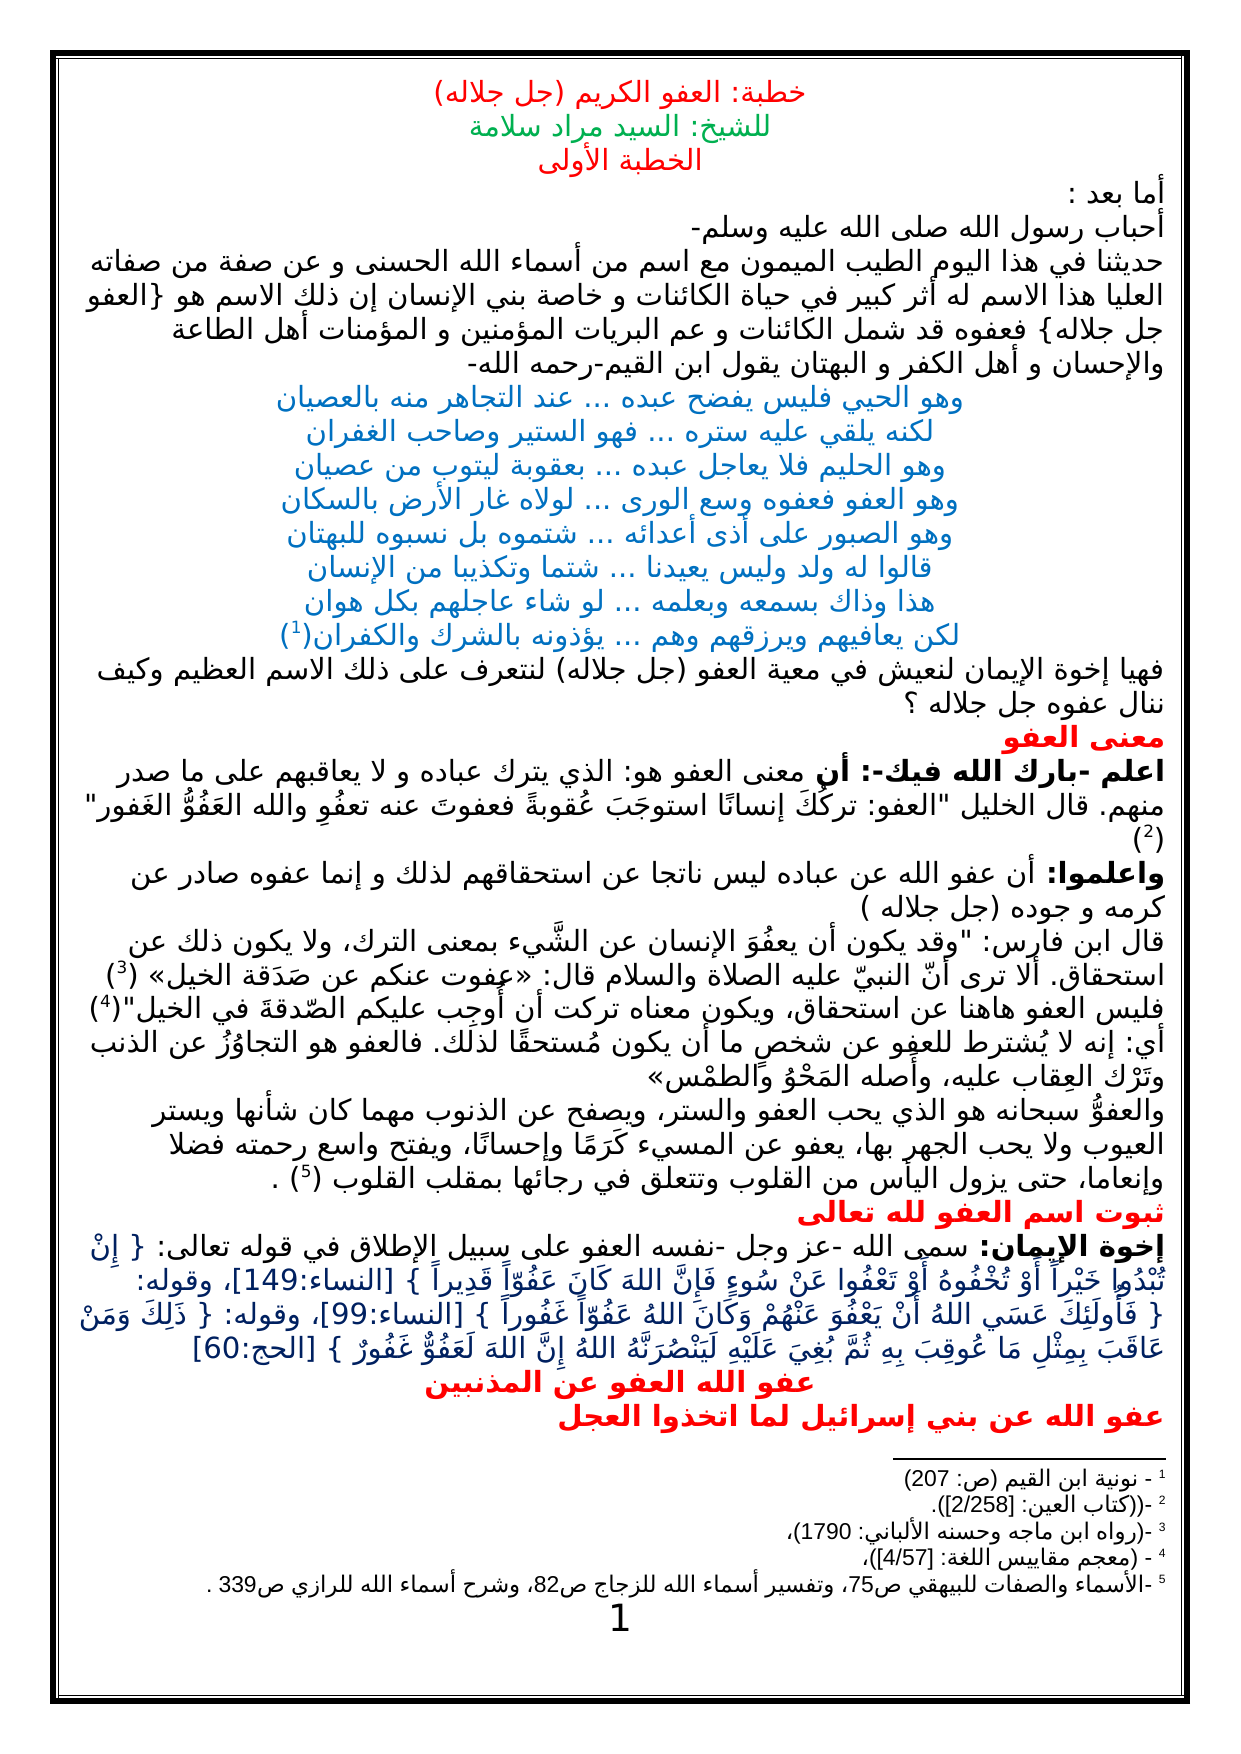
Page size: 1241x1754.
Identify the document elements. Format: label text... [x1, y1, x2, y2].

text أي: إنه لا يُشترط للعفو عن شخصٍ ما أن يكون مُستحقًا لذلك. فالعفو هو التجاوُزُ عن الذنب وتَرْك العِقاب عليه، وأَصله المَحْوُ والطمْس» [75, 1026, 1165, 1094]
text حديثنا في هذا اليوم الطيب الميمون مع اسم من أسماء الله الحسنى و عن صفة من صفاته العليا هذا الاسم له أثر كبير في حياة الكائنات و خاصة بني الإنسان إن ذلك الاسم هو {العفو جل جلاله} فعفوه قد شمل الكائنات و عم البريات المؤمنين و المؤمنات أهل الطاعة والإحسان و أهل الكفر و البهتان يقول ابن القيم-رحمه الله- [75, 245, 1165, 381]
text ثبوت اسم العفو لله تعالى [75, 1196, 1165, 1229]
text فهيا إخوة الإيمان لنعيش في معية العفو (جل جلاله) لنتعرف على ذلك الاسم العظيم وكيف ننال عفوه جل جلاله ؟ [75, 652, 1165, 720]
text قال ابن فارس: "وقد يكون أن يعفُوَ الإنسان عن الشَّيء بمعنى الترك، ولا يكون ذلك عن استحقاق. ألا ترى أنّ النبيّ عليه الصلاة والسلام قال: «عفوت عنكم عن صَدَقة الخيل» () [75, 924, 1165, 992]
text اعلم -بارك الله فيك-: أن معنى العفو هو: الذي يترك عباده و لا يعاقبهم على ما صدر منهم. قال الخليل "العفو: تركُكَ إنسانًا استوجَبَ عُقوبةً فعفوتَ عنه تعفُوِ والله العَفُوُّ الغَفور" () [75, 754, 1165, 856]
text عفو الله عن بني إسرائيل لما اتخذوا العجل [75, 1399, 1165, 1433]
text فليس العفو هاهنا عن استحقاق، ويكون معناه تركت أن أُوجِب عليكم الصّدقةَ في الخيل"() [75, 992, 1165, 1026]
text الخطبة الأولى [75, 143, 1165, 177]
text أحباب رسول الله صلى الله عليه وسلم- [75, 211, 1165, 245]
text واعلموا: أن عفو الله عن عباده ليس ناتجا عن استحقاقهم لذلك و إنما عفوه صادر عن كرمه و جوده (جل جلاله ) [75, 856, 1165, 924]
text أما بعد : [75, 177, 1165, 211]
text عفو الله العفو عن المذنبين [75, 1365, 1165, 1399]
text إخوة الإيمان: سمى الله -عز وجل -نفسه العفو على سبيل الإطلاق في قوله تعالى: { إِنْ تُبْدُوا خَيْراً أَوْ تُخْفُوهُ أَوْ تَعْفُوا عَنْ سُوءٍ فَإِنَّ اللهَ كَانَ عَفُوّاً قَدِيراً } [النساء:149]، وقوله: { فَأُولَئِكَ عَسَي اللهُ أَنْ يَعْفُوَ عَنْهُمْ وَكَانَ اللهُ عَفُوّاً غَفُوراً } [النساء:99]، وقوله: { ذَلِكَ وَمَنْ عَاقَبَ بِمِثْلِ مَا عُوقِبَ بِهِ ثُمَّ بُغِيَ عَلَيْهِ لَيَنْصُرَنَّهُ اللهُ إِنَّ اللهَ لَعَفُوٌّ غَفُورٌ } [الحج:60] [75, 1229, 1165, 1365]
text والعفوُّ سبحانه هو الذي يحب العفو والستر، ويصفح عن الذنوب مهما كان شأنها ويستر العيوب ولا يحب الجهر بها، يعفو عن المسيء كَرَمًا وإحسانًا، ويفتح واسع رحمته فضلا وإنعاما، حتى يزول اليأس من القلوب وتتعلق في رجائها بمقلب القلوب () . [75, 1094, 1165, 1196]
text وهو الحليم فلا يعاجل عبده ... بعقوبة ليتوب من عصيان [75, 448, 1165, 482]
text قالوا له ولد وليس يعيدنا ... شتما وتكذيبا من الإنسان [75, 550, 1165, 584]
text هذا وذاك بسمعه وبعلمه ... لو شاء عاجلهم بكل هوان [75, 584, 1165, 618]
text معنى العفو [75, 720, 1165, 754]
text لكن يعافيهم ويرزقهم وهم ... يؤذونه بالشرك والكفران() [75, 618, 1165, 652]
text لكنه يلقي عليه ستره ... فهو الستير وصاحب الغفران [75, 414, 1165, 448]
text للشيخ: السيد مراد سلامة [75, 109, 1165, 143]
text خطبة: العفو الكريم (جل جلاله) [75, 75, 1165, 109]
text وهو العفو فعفوه وسع الورى ... لولاه غار الأرض بالسكان [75, 482, 1165, 516]
text وهو الحيي فليس يفضح عبده ... عند التجاهر منه بالعصيان [75, 381, 1165, 414]
text وهو الصبور على أذى أعدائه ... شتموه بل نسبوه للبهتان [75, 516, 1165, 550]
